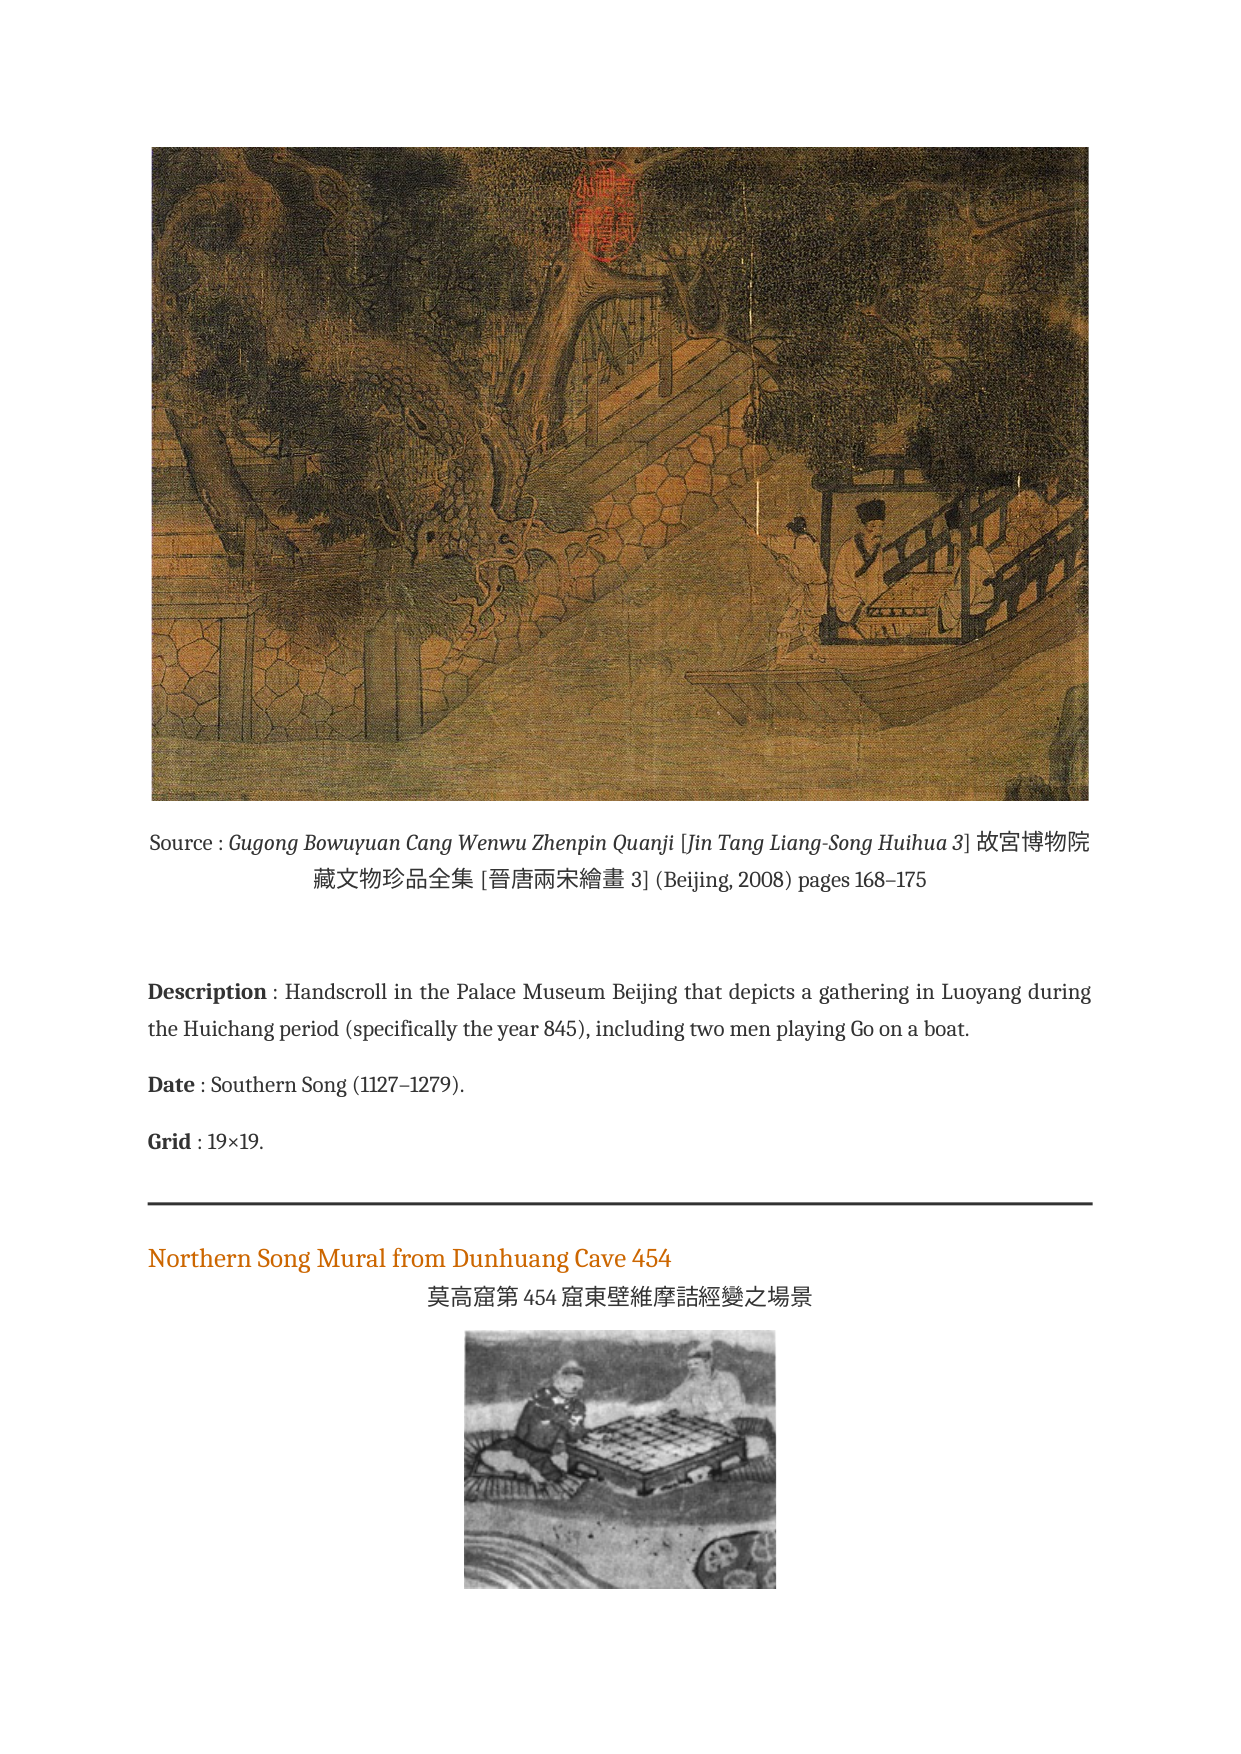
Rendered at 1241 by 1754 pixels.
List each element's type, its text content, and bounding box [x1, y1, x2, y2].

text 莫高窟第454窟東壁維摩詰經變之場景 [148, 1274, 1093, 1312]
text Northern Song Mural from Dunhuang Cave 454 [148, 1237, 1093, 1274]
text Date : Southern Song (1127–1279). [148, 1061, 1093, 1098]
text Description : Handscroll in the Palace Museum Beijing that depicts a gathering in Luoyang during the Huichang period (specifically the year 845), including two men playing Go on a boat. [148, 967, 1093, 1042]
picture [464, 1330, 777, 1589]
picture [151, 147, 1089, 801]
text Source : Gugong Bowuyuan Cang Wenwu Zhenpin Quanji [Jin Tang Liang-Song Huihua 3] 故宮博物院藏文物珍品全集 [晉唐兩宋繪畫 3] (Beijing, 2008) pages 168–175 [148, 819, 1093, 894]
text Grid : 19×19. [148, 1117, 1093, 1155]
